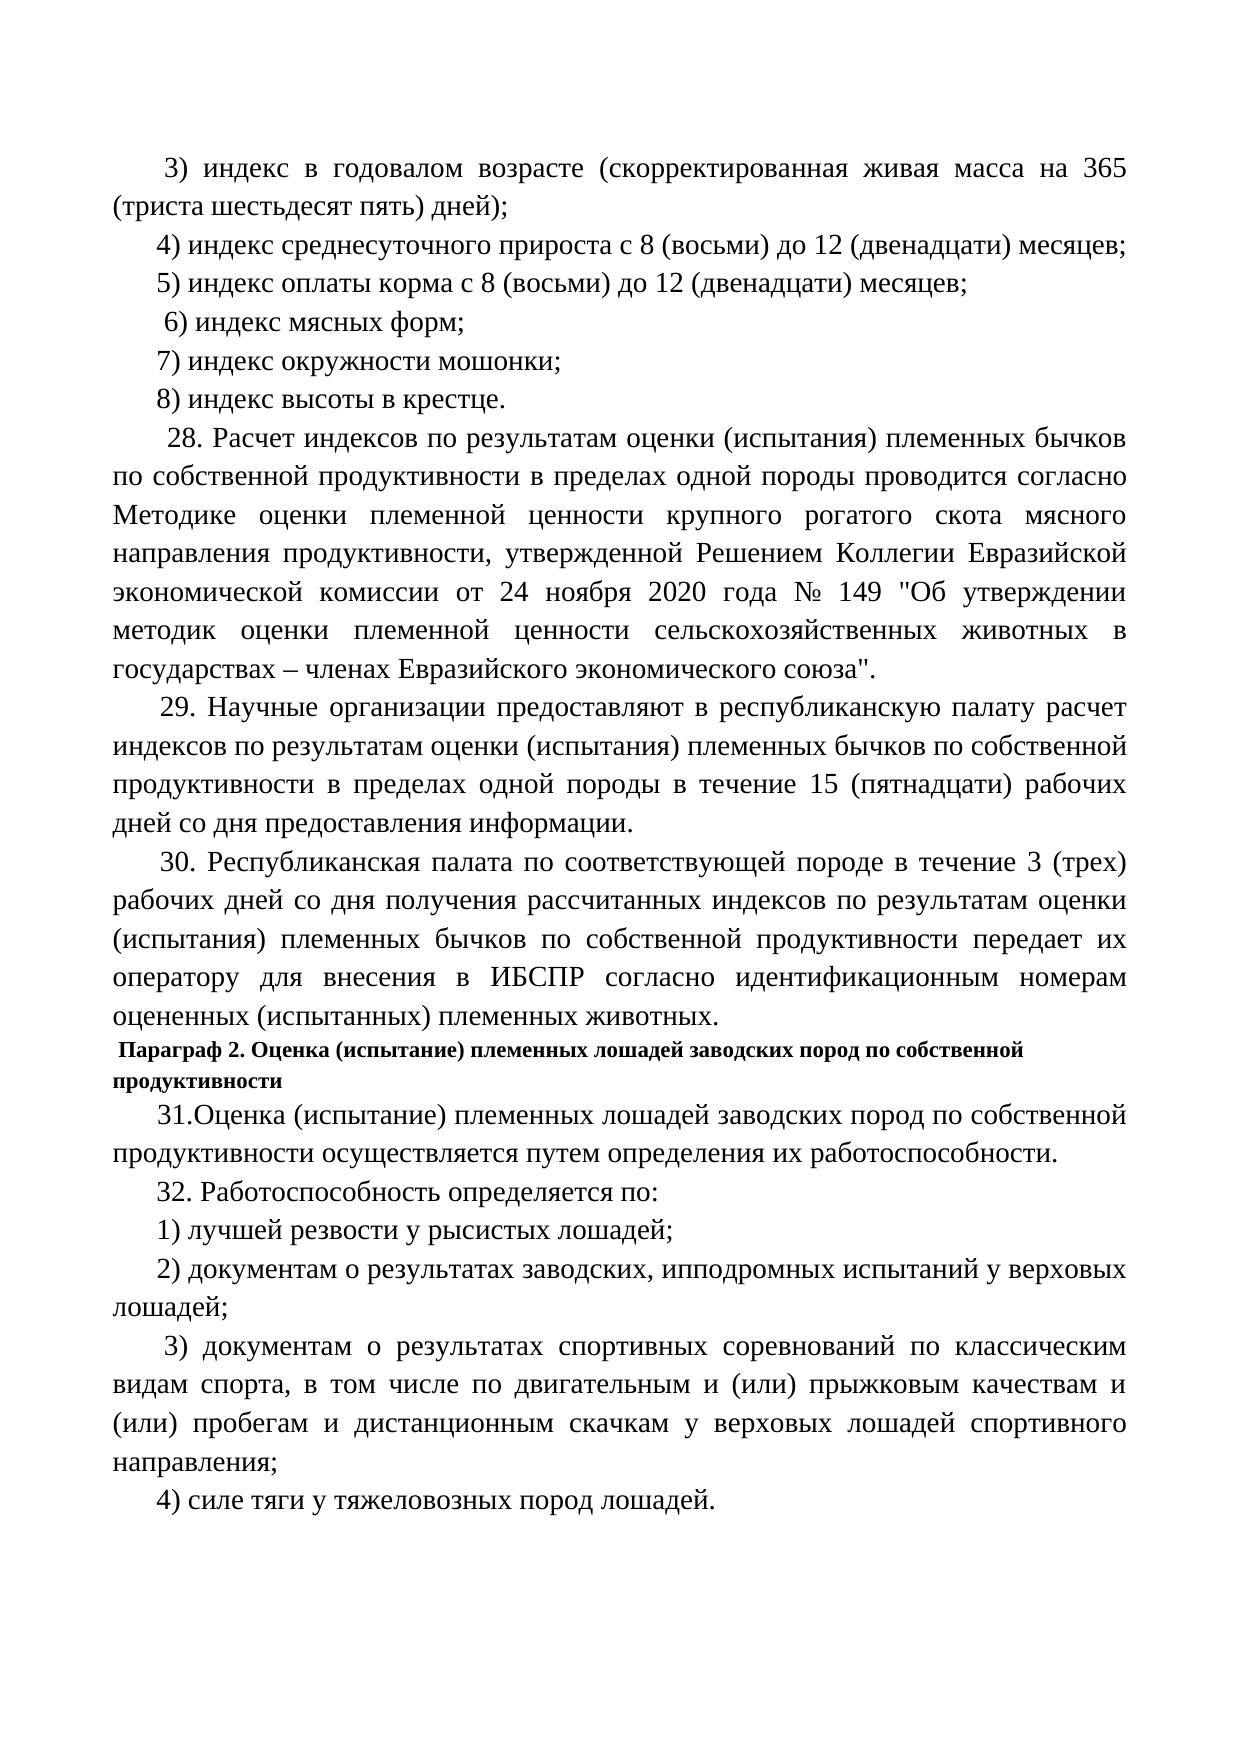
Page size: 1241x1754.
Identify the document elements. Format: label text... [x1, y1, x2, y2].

text 8) индекс высоты в крестце. [112, 381, 1128, 415]
text Параграф 2. Оценка (испытание) племенных лошадей заводских пород по собственной продуктивности [112, 1036, 1128, 1093]
text 3) документам о результатах спортивных соревнований по классическим видам спорта, в том числе по двигательным и (или) прыжковым качествам и (или) пробегам и дистанционным скачкам у верховых лошадей спортивного направления; [112, 1328, 1128, 1477]
text 3) индекс в годовалом возрасте (скорректированная живая масса на 365 (триста шестьдесят пять) дней); [112, 150, 1128, 222]
text 4) силе тяги у тяжеловозных пород лошадей. [112, 1482, 1128, 1516]
text 31.Оценка (испытание) племенных лошадей заводских пород по собственной продуктивности осуществляется путем определения их работоспособности. [112, 1097, 1128, 1169]
text 28. Расчет индексов по результатам оценки (испытания) племенных бычков по собственной продуктивности в пределах одной породы проводится согласно Методике оценки племенной ценности крупного рогатого скота мясного направления продуктивности, утвержденной Решением Коллегии Евразийской экономической комиссии от 24 ноября 2020 года № 149 "Об утверждении методик оценки племенной ценности сельскохозяйственных животных в государствах – членах Евразийского экономического союза". [112, 420, 1128, 684]
text 7) индекс окружности мошонки; [112, 343, 1128, 376]
text 1) лучшей резвости у рысистых лошадей; [112, 1212, 1128, 1246]
text 29. Научные организации предоставляют в республиканскую палату расчет индексов по результатам оценки (испытания) племенных бычков по собственной продуктивности в пределах одной породы в течение 15 (пятнадцати) рабочих дней со дня предоставления информации. [112, 689, 1128, 839]
text 4) индекс среднесуточного прироста с 8 (восьми) до 12 (двенадцати) месяцев; [112, 227, 1128, 261]
text 2) документам о результатах заводских, ипподромных испытаний у верховых лошадей; [112, 1251, 1128, 1323]
text 6) индекс мясных форм; [112, 304, 1128, 338]
text 30. Республиканская палата по соответствующей породе в течение 3 (трех) рабочих дней со дня получения рассчитанных индексов по результатам оценки (испытания) племенных бычков по собственной продуктивности передает их оператору для внесения в ИБСПР согласно идентификационным номерам оцененных (испытанных) племенных животных. [112, 844, 1128, 1031]
text 32. Работоспособность определяется по: [112, 1174, 1128, 1207]
text 5) индекс оплаты корма с 8 (восьми) до 12 (двенадцати) месяцев; [112, 266, 1128, 299]
